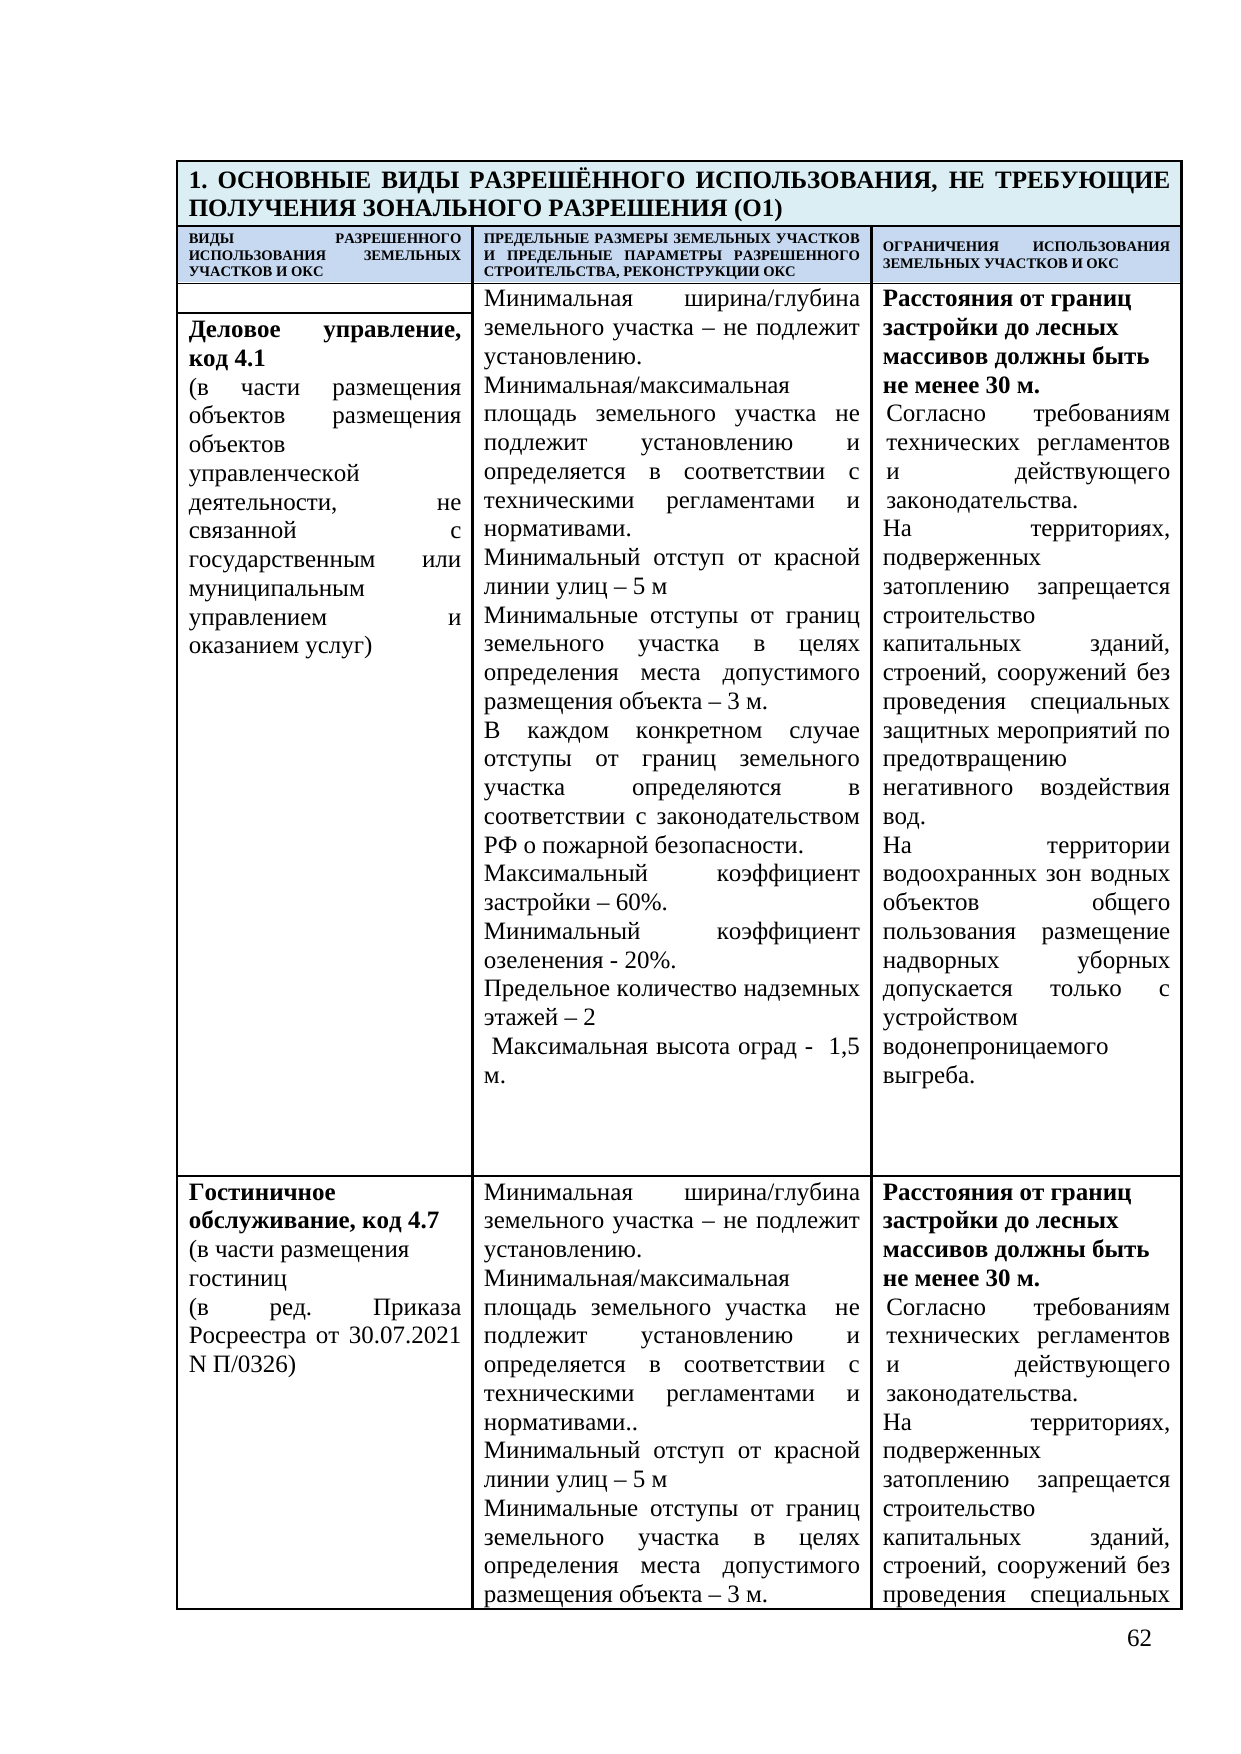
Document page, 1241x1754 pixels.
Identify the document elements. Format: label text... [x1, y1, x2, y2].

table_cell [873, 1177, 1180, 1608]
table_cell ОГРАНИЧЕНИЯ ИСПОЛЬЗОВАНИЯ ЗЕМЕЛЬНЫХ УЧАСТКОВ И ОКС [873, 227, 1180, 282]
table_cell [178, 1177, 471, 1608]
table_cell Деловое управление, код 4.1 (в части размещения объектов размещения объектов управленческой деятельности, не связанной с государственным или муниципальным управлением и оказанием услуг) [178, 314, 471, 1175]
table_header 1. ОСНОВНЫЕ ВИДЫ РАЗРЕШЁННОГО ИСПОЛЬЗОВАНИЯ, не требующие получения зонального разрешения (О1) [178, 162, 1180, 225]
table_cell Минимальная ширина/глубина земельного участка – не подлежит установлению. Минимальная/максимальная площадь земельного участка не подлежит установлению и определяется в соответствии с техническими регламентами и нормативами. Минимальный отступ от красной линии улиц – 5 м Минимальные отступы от границ земельного участка в целях определения места допустимого размещения объекта – 3 м. В каждом конкретном случае отступы от границ земельного участка определяются в соответствии с законодательством РФ о пожарной безопасности. Максимальный коэффициент застройки – 60%. Минимальный коэффициент озеленения - 20%. Предельное количество надземных этажей – 2 Максимальная высота оград - 1,5 м. [474, 284, 870, 1175]
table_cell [474, 1177, 870, 1608]
table_cell ПРЕДЕЛЬНЫЕ РАЗМЕРЫ ЗЕМЕЛЬНЫХ УЧАСТКОВ И ПРЕДЕЛЬНЫЕ ПАРАМЕТРЫ РАЗРЕШЕННОГО СТРОИТЕЛЬСТВА, РЕКОНСТРУКЦИИ ОКС [474, 227, 870, 282]
table_cell ВИДЫ РАЗРЕШЕННОГО ИСПОЛЬЗОВАНИЯ ЗЕМЕЛЬНЫХ УЧАСТКОВ И ОКС [178, 227, 471, 282]
table_cell [178, 284, 471, 312]
